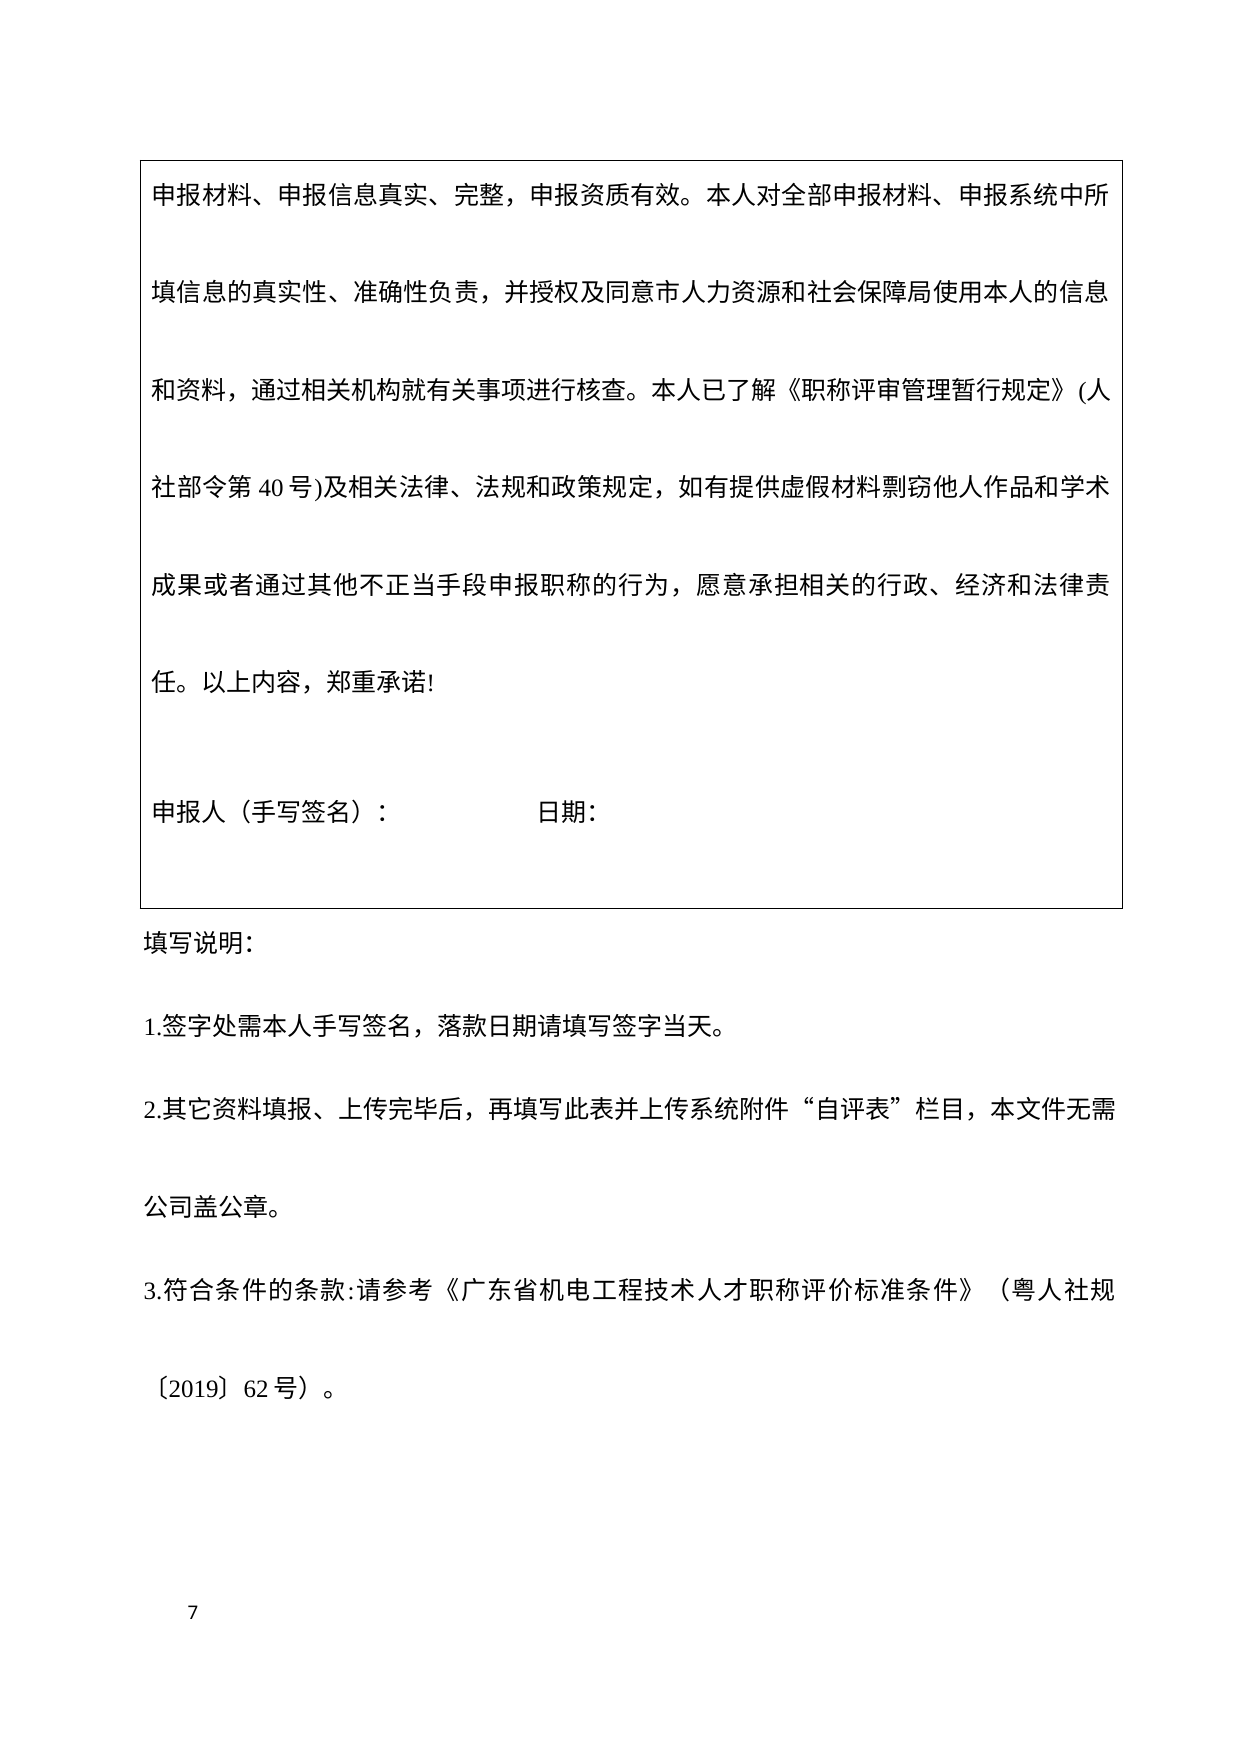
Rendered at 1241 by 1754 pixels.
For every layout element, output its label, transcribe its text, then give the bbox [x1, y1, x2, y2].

text 填写说明： [143, 909, 1118, 974]
text 3.符合条件的条款:请参考《广东省机电工程技术人才职称评价标准条件》（粤人社规〔2019〕62号）。 [143, 1256, 1118, 1419]
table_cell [141, 161, 1122, 908]
text 1.签字处需本人手写签名，落款日期请填写签字当天。 [143, 992, 1118, 1057]
text 2.其它资料填报、上传完毕后，再填写此表并上传系统附件“自评表”栏目，本文件无需公司盖公章。 [143, 1076, 1118, 1238]
